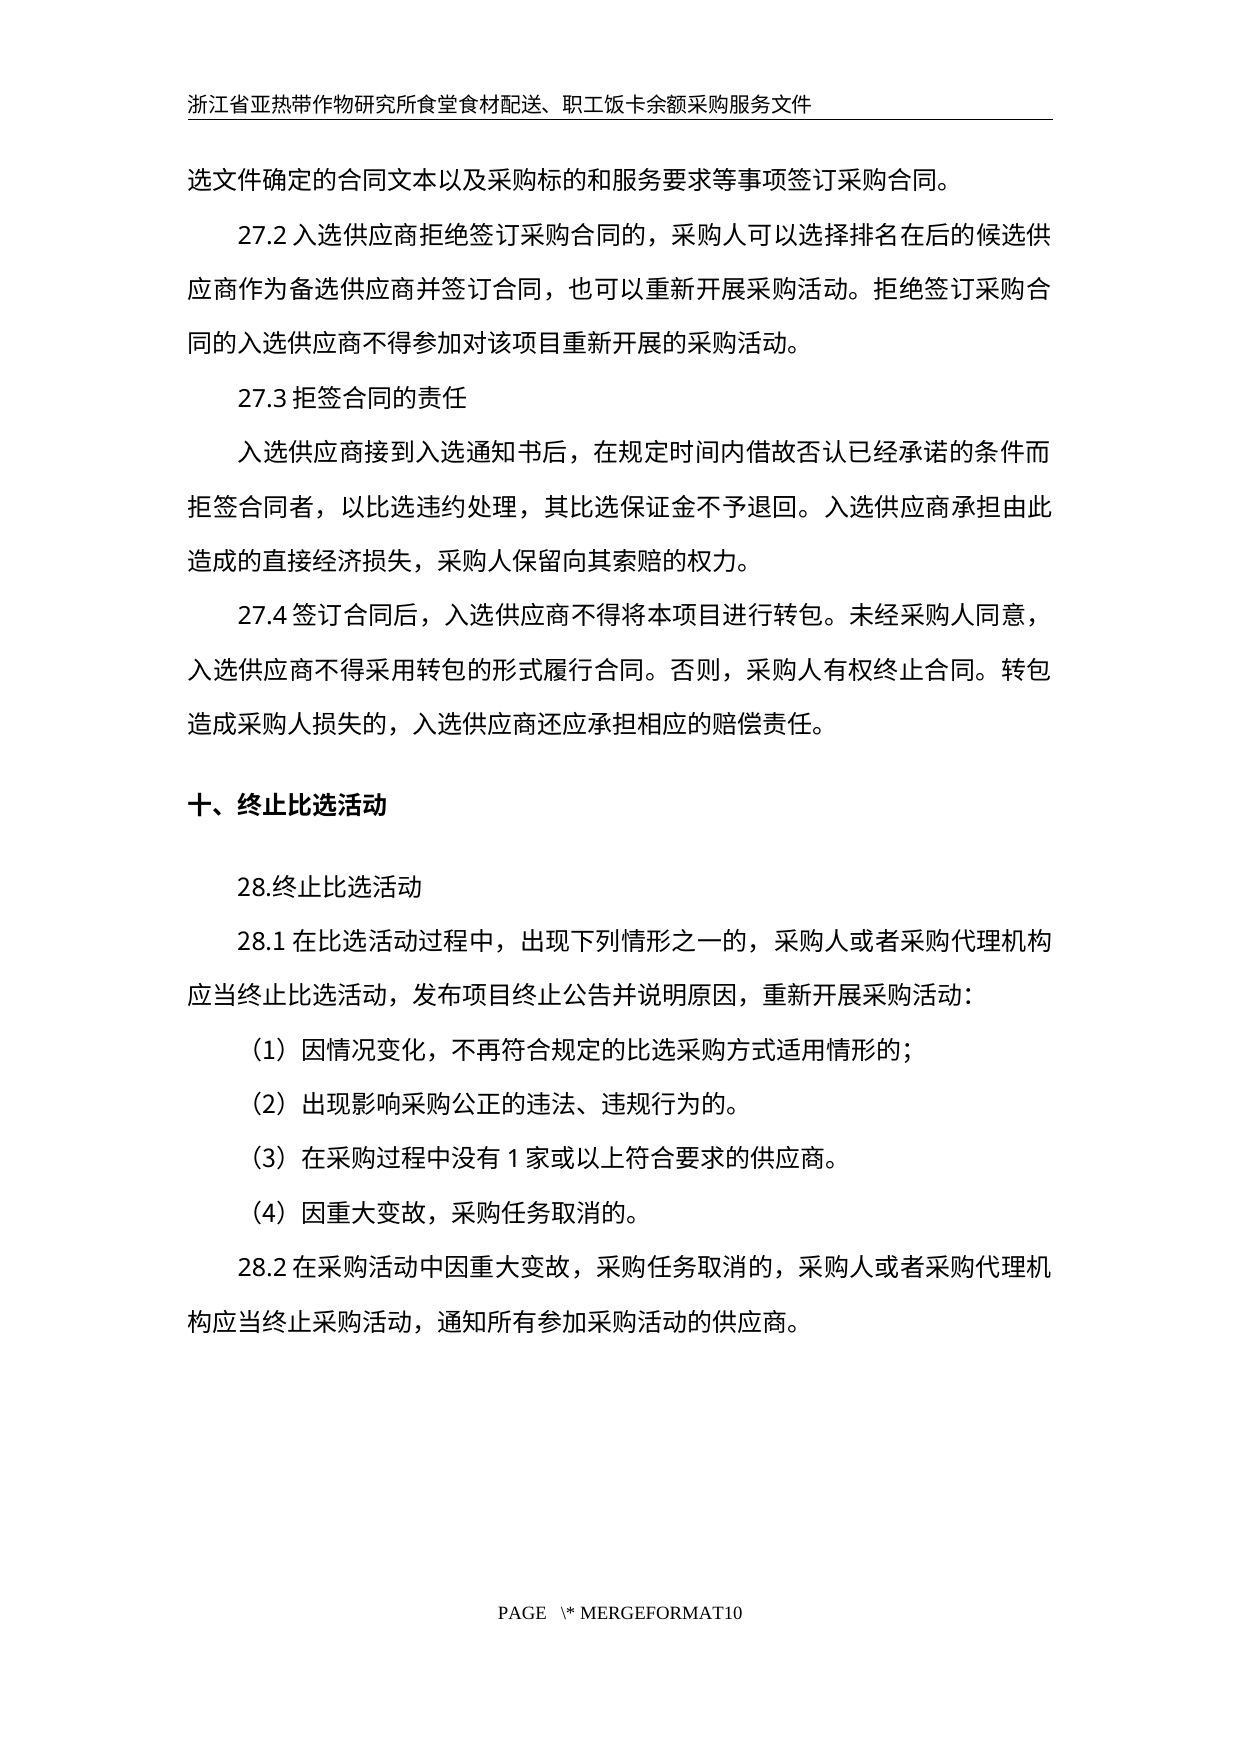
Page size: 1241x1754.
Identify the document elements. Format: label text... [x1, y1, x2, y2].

text 28.1在比选活动过程中，出现下列情形之一的，采购人或者采购代理机构应当终止比选活动，发布项目终止公告并说明原因，重新开展采购活动： [187, 921, 1053, 1012]
text （4）因重大变故，采购任务取消的。 [187, 1193, 1053, 1229]
subtitle 十、终止比选活动 [187, 771, 1053, 836]
text 入选供应商接到入选通知书后，在规定时间内借故否认已经承诺的条件而拒签合同者，以比选违约处理，其比选保证金不予退回。入选供应商承担由此造成的直接经济损失，采购人保留向其索赔的权力。 [187, 433, 1053, 578]
text 27.2入选供应商拒绝签订采购合同的，采购人可以选择排名在后的候选供应商作为备选供应商并签订合同，也可以重新开展采购活动。拒绝签订采购合同的入选供应商不得参加对该项目重新开展的采购活动。 [187, 215, 1053, 360]
text 28.终止比选活动 [187, 867, 1053, 903]
text 28.2在采购活动中因重大变故，采购任务取消的，采购人或者采购代理机构应当终止采购活动，通知所有参加采购活动的供应商。 [187, 1248, 1053, 1338]
text （3）在采购过程中没有1家或以上符合要求的供应商。 [187, 1139, 1053, 1175]
text （1）因情况变化，不再符合规定的比选采购方式适用情形的； [187, 1030, 1053, 1066]
text 27.3拒签合同的责任 [187, 378, 1053, 414]
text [187, 161, 1053, 197]
text 27.4签订合同后，入选供应商不得将本项目进行转包。未经采购人同意，入选供应商不得采用转包的形式履行合同。否则，采购人有权终止合同。转包造成采购人损失的，入选供应商还应承担相应的赔偿责任。 [187, 596, 1053, 741]
text （2）出现影响采购公正的违法、违规行为的。 [187, 1084, 1053, 1121]
